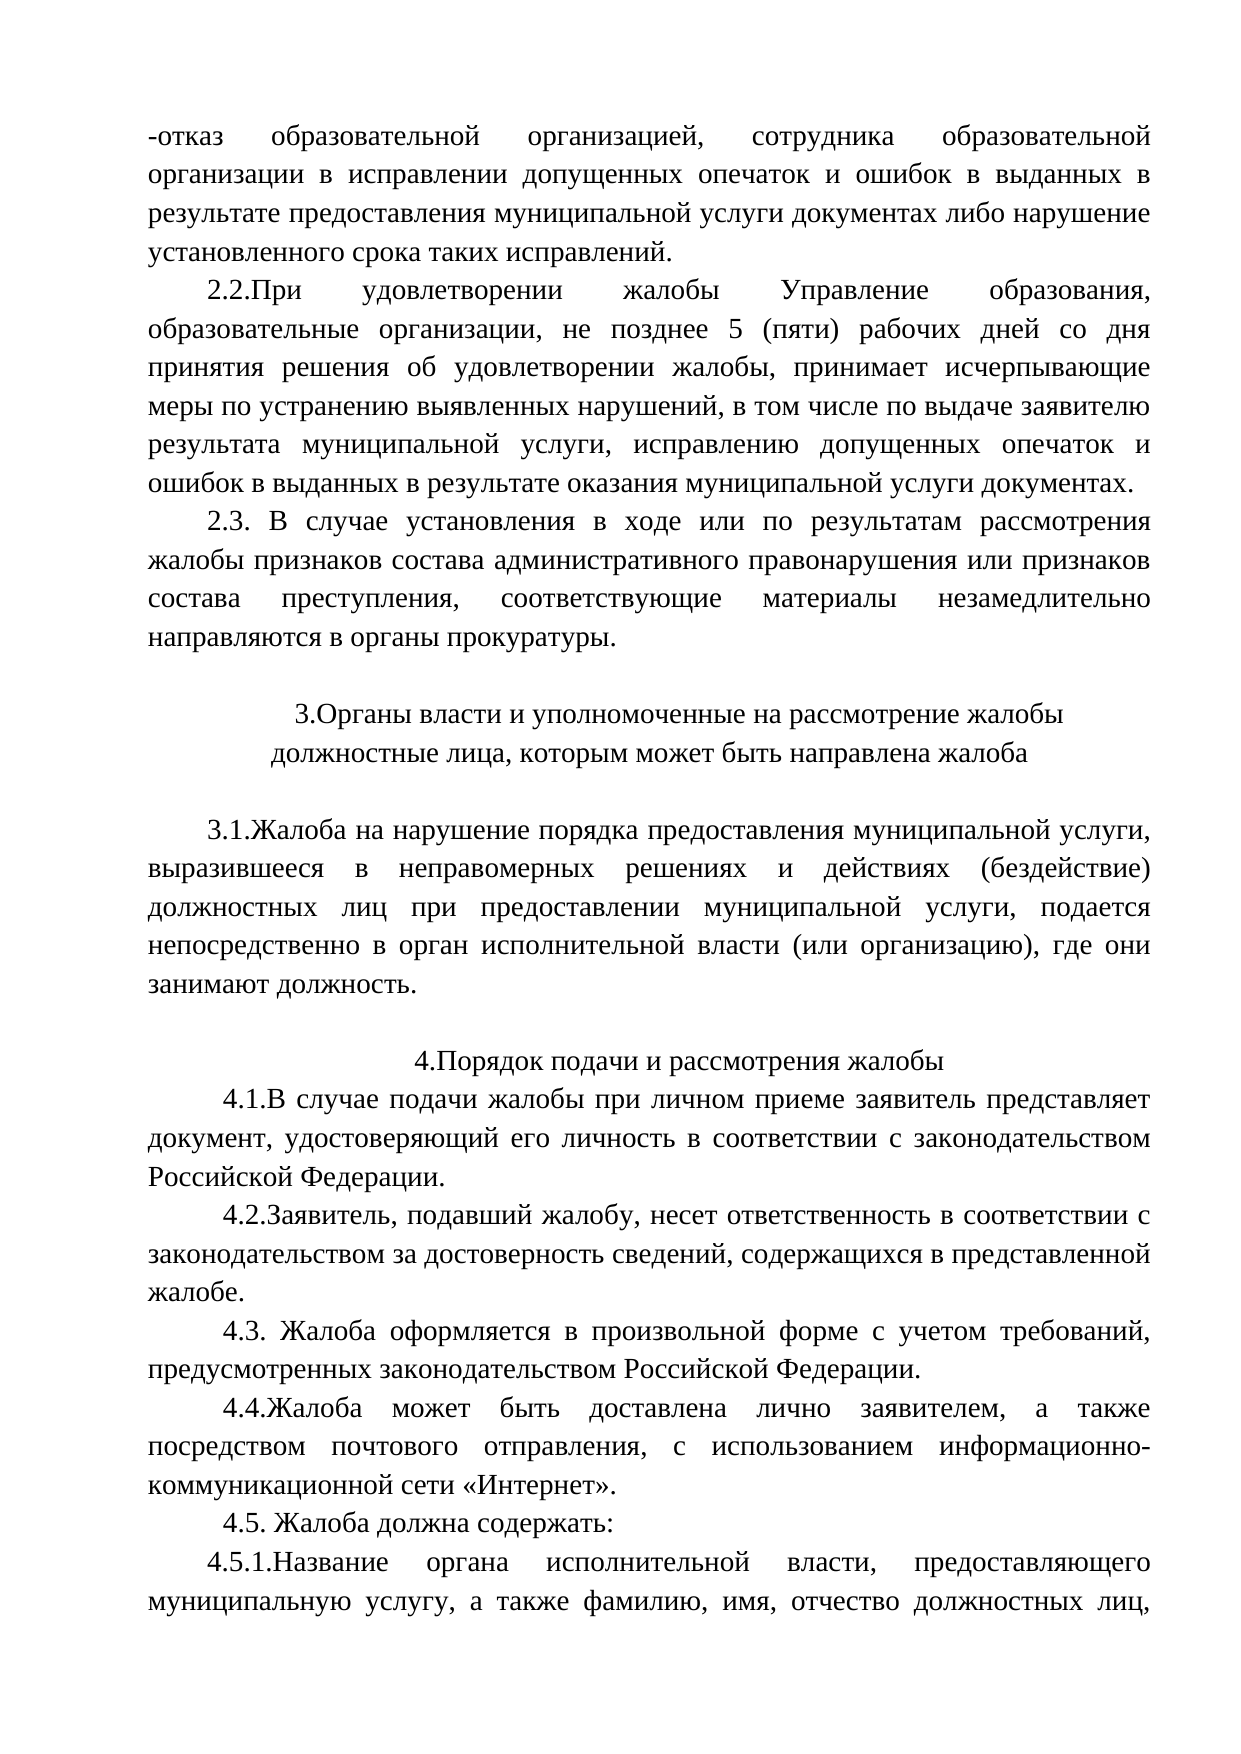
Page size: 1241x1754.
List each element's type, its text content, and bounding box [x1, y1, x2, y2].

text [148, 1544, 1152, 1616]
text 4.5. Жалоба должна содержать: [148, 1506, 1152, 1539]
text 4.2.Заявитель, подавший жалобу, несет ответственность в соответствии с законодательством за достоверность сведений, содержащихся в представленной жалобе. [148, 1197, 1152, 1308]
text 4.Порядок подачи и рассмотрения жалобы [148, 1043, 1152, 1077]
text 4.3. Жалоба оформляется в произвольной форме с учетом требований, предусмотренных законодательством Российской Федерации. [148, 1313, 1152, 1385]
text 2.3. В случае установления в ходе или по результатам рассмотрения жалобы признаков состава административного правонарушения или признаков состава преступления, соответствующие материалы незамедлительно направляются в органы прокуратуры. [148, 503, 1152, 653]
text 4.1.В случае подачи жалобы при личном приеме заявитель представляет документ, удостоверяющий его личность в соответствии с законодательством Российской Федерации. [148, 1082, 1152, 1192]
text 3.1.Жалоба на нарушение порядка предоставления муниципальной услуги, выразившееся в неправомерных решениях и действиях (бездействие) должностных лиц при предоставлении муниципальной услуги, подается непосредственно в орган исполнительной власти (или организацию), где они занимают должность. [148, 812, 1152, 999]
text 4.4.Жалоба может быть доставлена лично заявителем, а также посредством почтового отправления, с использованием информационно-коммуникационной сети «Интернет». [148, 1390, 1152, 1501]
text 2.2.При удовлетворении жалобы Управление образования, образовательные организации, не позднее 5 (пяти) рабочих дней со дня принятия решения об удовлетворении жалобы, принимает исчерпывающие меры по устранению выявленных нарушений, в том числе по выдаче заявителю результата муниципальной услуги, исправлению допущенных опечаток и ошибок в выданных в результате оказания муниципальной услуги документах. [148, 272, 1152, 498]
text -отказ образовательной организацией, сотрудника образовательной организации в исправлении допущенных опечаток и ошибок в выданных в результате предоставления муниципальной услуги документах либо нарушение установленного срока таких исправлений. [148, 118, 1152, 267]
text 3.Органы власти и уполномоченные на рассмотрение жалобы должностные лица, которым может быть направлена жалоба [148, 696, 1152, 768]
